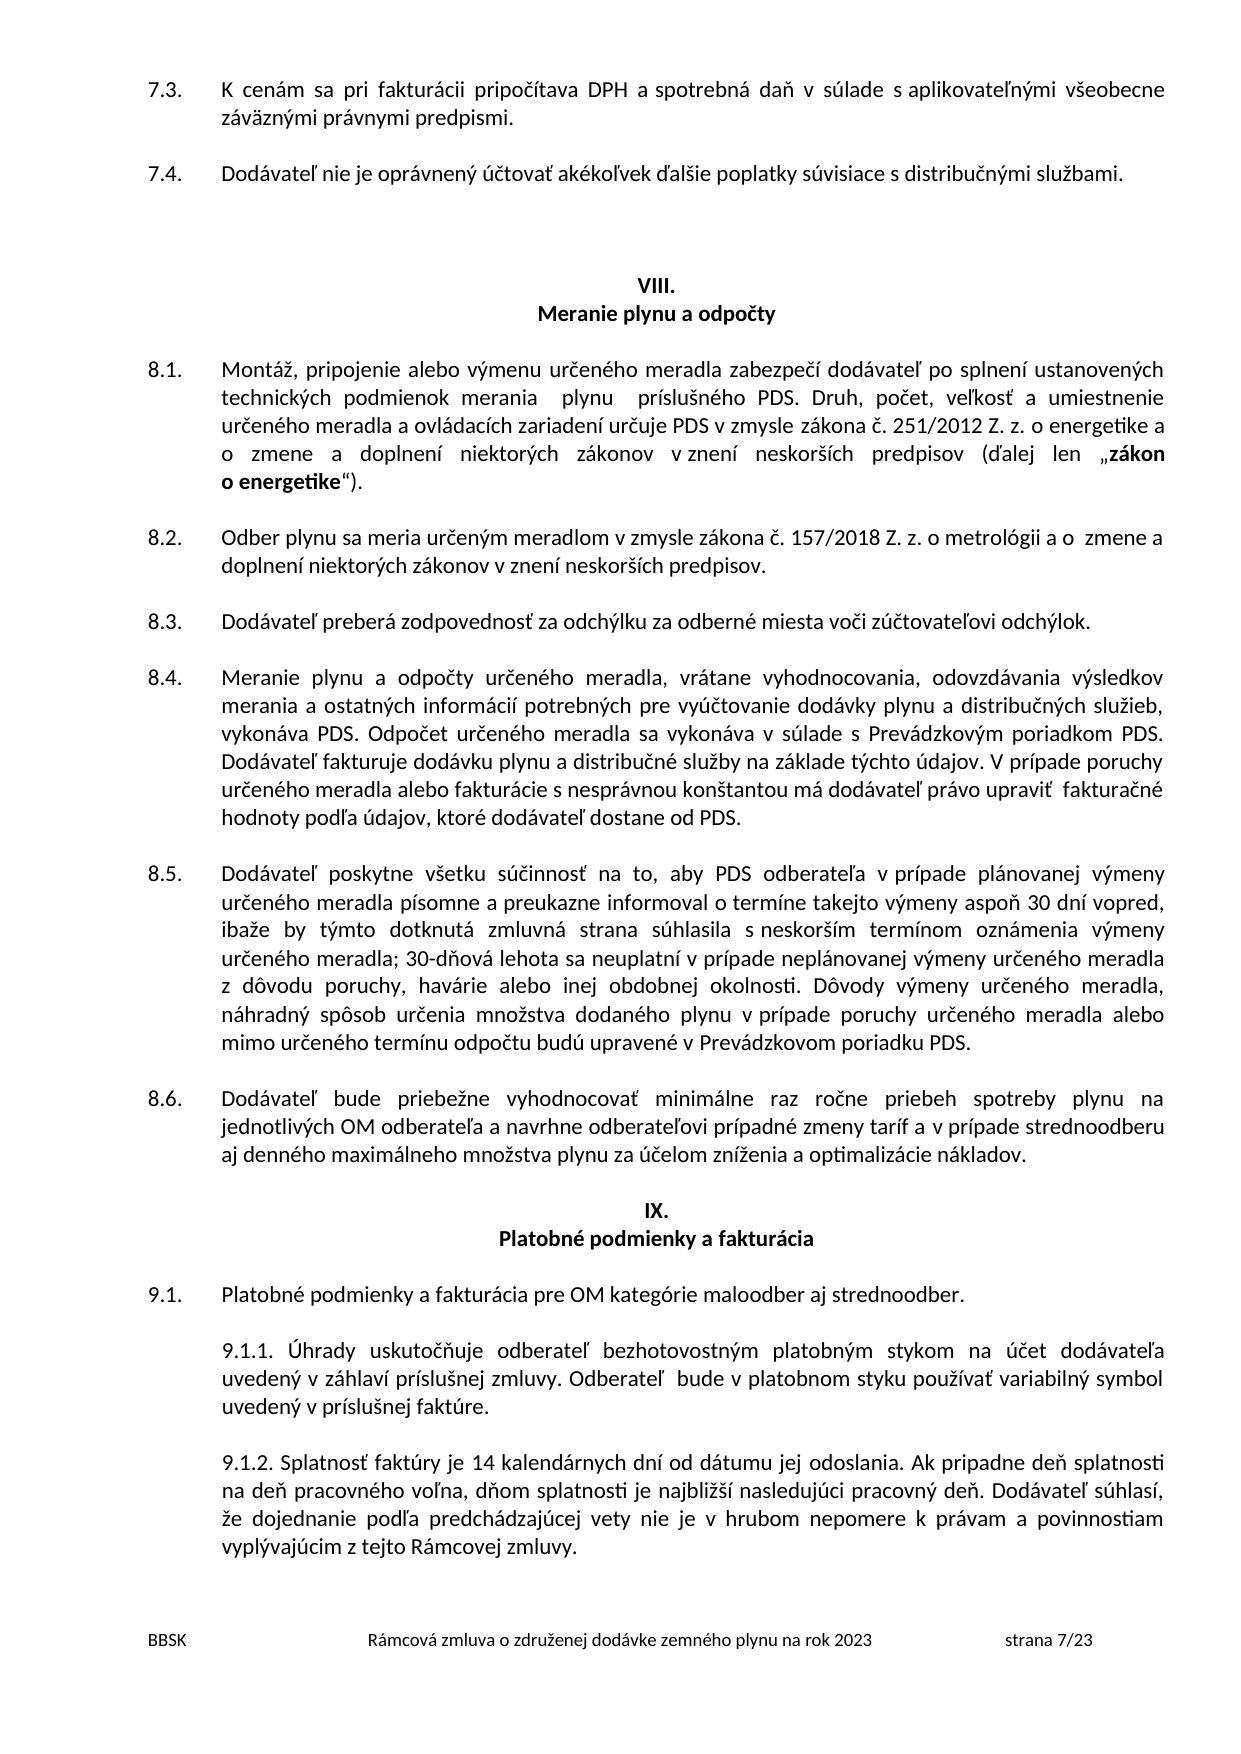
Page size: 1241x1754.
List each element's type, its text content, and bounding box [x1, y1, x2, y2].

text 8.1. Montáž, pripojenie alebo výmenu určeného meradla zabezpečí dodávateľ po splnení ustanovených technických podmienok merania plynu príslušného PDS. Druh, počet, veľkosť a umiestnenie určeného meradla a ovládacích zariadení určuje PDS v zmysle zákona č. 251/2012 Z. z. o energetike a o zmene a doplnení niektorých zákonov v znení neskorších predpisov (ďalej len „zákon o energetike“). [148, 355, 1165, 495]
text Platobné podmienky a fakturácia [148, 1224, 1165, 1252]
text VIII. [148, 271, 1165, 299]
text 8.5. Dodávateľ poskytne všetku súčinnosť na to, aby PDS odberateľa v prípade plánovanej výmeny určeného meradla písomne a preukazne informoval o termíne takejto výmeny aspoň 30 dní vopred, ibaže by týmto dotknutá zmluvná strana súhlasila s neskorším termínom oznámenia výmeny určeného meradla; 30-dňová lehota sa neuplatní v prípade neplánovanej výmeny určeného meradla z dôvodu poruchy, havárie alebo inej obdobnej okolnosti. Dôvody výmeny určeného meradla, náhradný spôsob určenia množstva dodaného plynu v prípade poruchy určeného meradla alebo mimo určeného termínu odpočtu budú upravené v Prevádzkovom poriadku PDS. [148, 859, 1165, 1056]
text 9.1.1. Úhrady uskutočňuje odberateľ bezhotovostným platobným stykom na účet dodávateľa uvedený v záhlaví príslušnej zmluvy. Odberateľ bude v platobnom styku používať variabilný symbol uvedený v príslušnej faktúre. [222, 1336, 1165, 1420]
text 9.1.2. Splatnosť faktúry je 14 kalendárnych dní od dátumu jej odoslania. Ak pripadne deň splatnosti na deň pracovného voľna, dňom splatnosti je najbližší nasledujúci pracovný deň. Dodávateľ súhlasí, že dojednanie podľa predchádzajúcej vety nie je v hrubom nepomere k právam a povinnostiam vyplývajúcim z tejto Rámcovej zmluvy. [222, 1448, 1165, 1560]
text 7.3. K cenám sa pri fakturácii pripočítava DPH a spotrebná daň v súlade s aplikovateľnými všeobecne záväznými právnymi predpismi. [148, 75, 1165, 131]
text 8.4. Meranie plynu a odpočty určeného meradla, vrátane vyhodnocovania, odovzdávania výsledkov merania a ostatných informácií potrebných pre vyúčtovanie dodávky plynu a distribučných služieb, vykonáva PDS. Odpočet určeného meradla sa vykonáva v súlade s Prevádzkovým poriadkom PDS. Dodávateľ fakturuje dodávku plynu a distribučné služby na základe týchto údajov. V prípade poruchy určeného meradla alebo fakturácie s nesprávnou konštantou má dodávateľ právo upraviť fakturačné hodnoty podľa údajov, ktoré dodávateľ dostane od PDS. [148, 663, 1165, 832]
text IX. [148, 1196, 1165, 1224]
text 8.6. Dodávateľ bude priebežne vyhodnocovať minimálne raz ročne priebeh spotreby plynu na jednotlivých OM odberateľa a navrhne odberateľovi prípadné zmeny taríf a v prípade strednoodberu aj denného maximálneho množstva plynu za účelom zníženia a optimalizácie nákladov. [148, 1084, 1165, 1168]
text 8.2. Odber plynu sa meria určeným meradlom v zmysle zákona č. 157/2018 Z. z. o metrológii a o zmene a doplnení niektorých zákonov v znení neskorších predpisov. [148, 523, 1165, 579]
text 7.4. Dodávateľ nie je oprávnený účtovať akékoľvek ďalšie poplatky súvisiace s distribučnými službami. [148, 159, 1165, 187]
text 8.3. Dodávateľ preberá zodpovednosť za odchýlku za odberné miesta voči zúčtovateľovi odchýlok. [148, 607, 1165, 635]
text 9.1. Platobné podmienky a fakturácia pre OM kategórie maloodber aj strednoodber. [148, 1280, 1165, 1308]
text Meranie plynu a odpočty [148, 299, 1165, 327]
